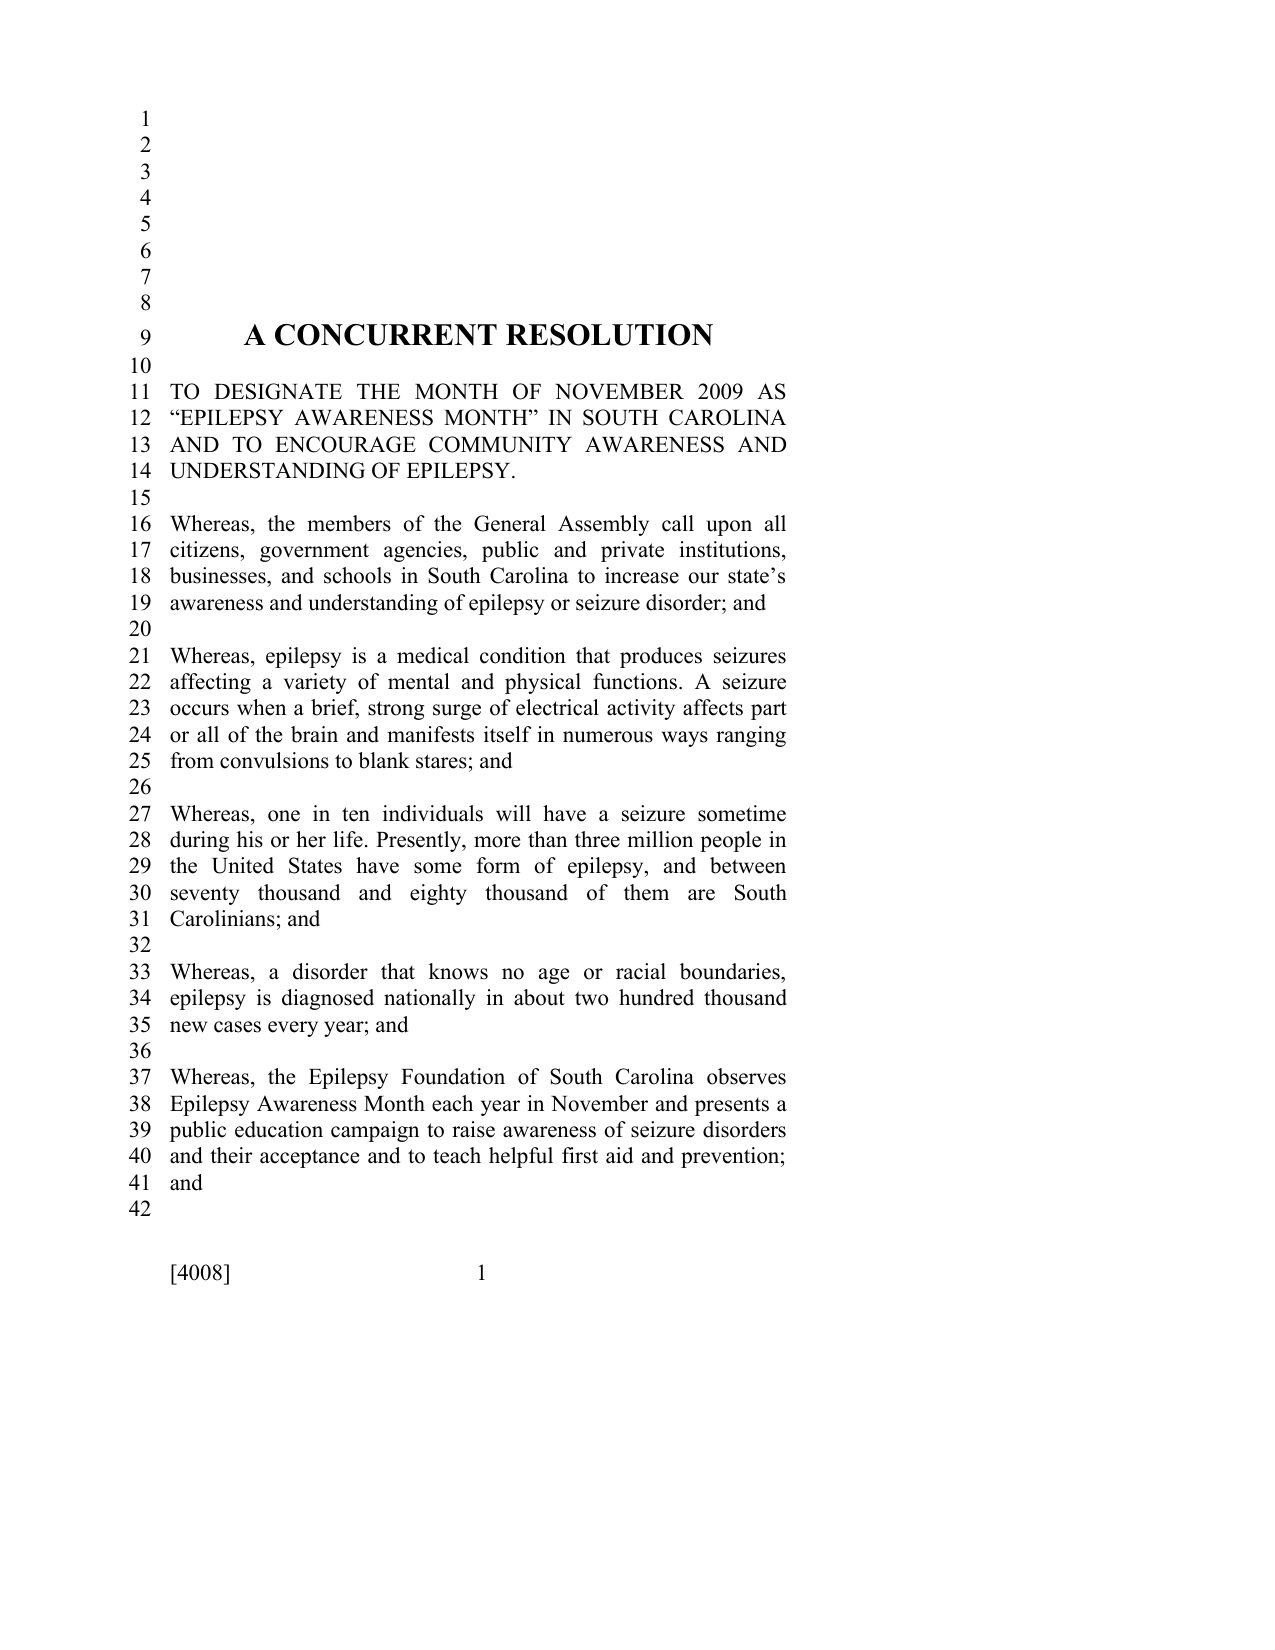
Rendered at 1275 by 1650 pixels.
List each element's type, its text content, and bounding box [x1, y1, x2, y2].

text A CONCURRENT RESOLUTION [169, 316, 787, 352]
text Whereas, the members of the General Assembly call upon all citizens, government agencies, public and private institutions, businesses, and schools in South Carolina to increase our state’s awareness and understanding of epilepsy or seizure disorder; and [169, 510, 787, 615]
text Whereas, epilepsy is a medical condition that produces seizures affecting a variety of mental and physical functions. A seizure occurs when a brief, strong surge of electrical activity affects part or all of the brain and manifests itself in numerous ways ranging from convulsions to blank stares; and [169, 642, 787, 773]
text Whereas, a disorder that knows no age or racial boundaries, epilepsy is diagnosed nationally in about two hundred thousand new cases every year; and [169, 958, 787, 1037]
text TO DESIGNATE THE MONTH OF NOVEMBER 2009 AS “EPILEPSY AWARENESS MONTH” IN SOUTH CAROLINA AND TO ENCOURAGE COMMUNITY AWARENESS AND UNDERSTANDING OF EPILEPSY. [169, 378, 787, 483]
text Whereas, the Epilepsy Foundation of South Carolina observes Epilepsy Awareness Month each year in November and presents a public education campaign to raise awareness of seizure disorders and their acceptance and to teach helpful first aid and prevention; and [169, 1063, 787, 1195]
text Whereas, one in ten individuals will have a seizure sometime during his or her life. Presently, more than three million people in the United States have some form of epilepsy, and between seventy thousand and eighty thousand of them are South Carolinians; and [169, 800, 787, 932]
